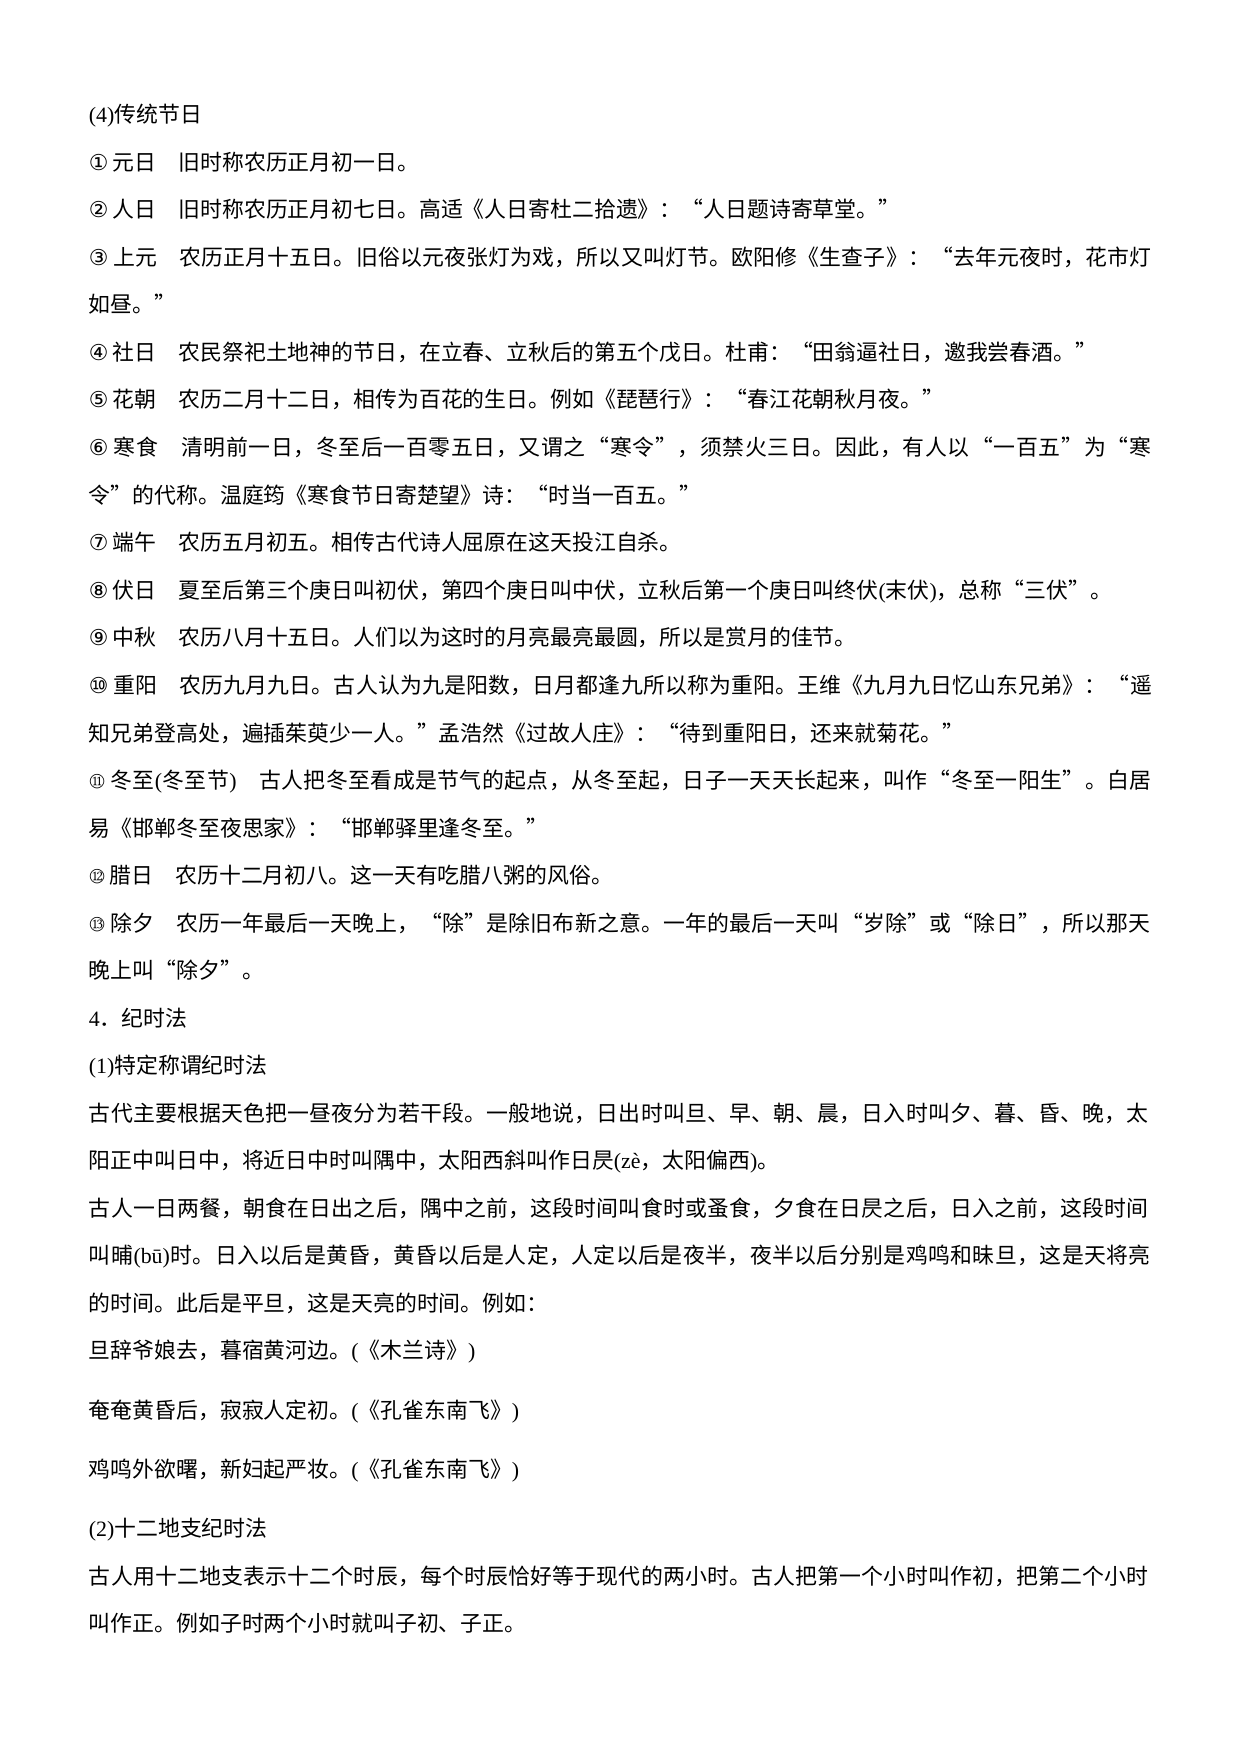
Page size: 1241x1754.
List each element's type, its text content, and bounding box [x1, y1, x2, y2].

text ③上元 农历正月十五日。旧俗以元夜张灯为戏，所以又叫灯节。欧阳修《生查子》：“去年元夜时，花市灯如昼。” [89, 240, 1152, 319]
text ⑧伏日 夏至后第三个庚日叫初伏，第四个庚日叫中伏，立秋后第一个庚日叫终伏(末伏)，总称“三伏”。 [89, 573, 1152, 604]
text 旦辞爷娘去，暮宿黄河边。(《木兰诗》) [89, 1333, 1152, 1373]
text ⑦端午 农历五月初五。相传古代诗人屈原在这天投江自杀。 [89, 525, 1152, 557]
text ⑪冬至(冬至节) 古人把冬至看成是节气的起点，从冬至起，日子一天天长起来，叫作“冬至一阳生”。白居易《邯郸冬至夜思家》：“邯郸驿里逢冬至。” [89, 763, 1152, 842]
text 奄奄黄昏后，寂寂人定初。(《孔雀东南飞》) [89, 1393, 1152, 1432]
text ⑬除夕 农历一年最后一天晚上，“除”是除旧布新之意。一年的最后一天叫“岁除”或“除日”，所以那天晚上叫“除夕”。 [89, 906, 1152, 985]
text 鸡鸣外欲曙，新妇起严妆。(《孔雀东南飞》) [89, 1452, 1152, 1492]
text (1)特定称谓纪时法 [89, 1048, 1152, 1080]
text 古人一日两餐，朝食在日出之后，隅中之前，这段时间叫食时或蚤食，夕食在日昃之后，日入之前，这段时间叫晡(bū)时。日入以后是黄昏，黄昏以后是人定，人定以后是夜半，夜半以后分别是鸡鸣和昧旦，这是天将亮的时间。此后是平旦，这是天亮的时间。例如： [89, 1191, 1152, 1317]
text (2)十二地支纪时法 [89, 1511, 1152, 1543]
text ⑩重阳 农历九月九日。古人认为九是阳数，日月都逢九所以称为重阳。王维《九月九日忆山东兄弟》：“遥知兄弟登高处，遍插茱萸少一人。”孟浩然《过故人庄》：“待到重阳日，还来就菊花。” [89, 668, 1152, 747]
text ⑥寒食 清明前一日，冬至后一百零五日，又谓之“寒令”，须禁火三日。因此，有人以“一百五”为“寒令”的代称。温庭筠《寒食节日寄楚望》诗：“时当一百五。” [89, 430, 1152, 509]
text 4．纪时法 [89, 1001, 1152, 1032]
text 古代主要根据天色把一昼夜分为若干段。一般地说，日出时叫旦、早、朝、晨，日入时叫夕、暮、昏、晚，太阳正中叫日中，将近日中时叫隅中，太阳西斜叫作日昃(zè，太阳偏西)。 [89, 1096, 1152, 1175]
text ②人日 旧时称农历正月初七日。高适《人日寄杜二拾遗》：“人日题诗寄草堂。” [89, 192, 1152, 224]
text ⑨中秋 农历八月十五日。人们以为这时的月亮最亮最圆，所以是赏月的佳节。 [89, 620, 1152, 652]
text ④社日 农民祭祀土地神的节日，在立春、立秋后的第五个戊日。杜甫：“田翁逼社日，邀我尝春酒。” [89, 335, 1152, 367]
text ⑤花朝 农历二月十二日，相传为百花的生日。例如《琵琶行》：“春江花朝秋月夜。” [89, 382, 1152, 414]
text ⑫腊日 农历十二月初八。这一天有吃腊八粥的风俗。 [89, 858, 1152, 890]
text ①元日 旧时称农历正月初一日。 [89, 144, 1152, 176]
text 古人用十二地支表示十二个时辰，每个时辰恰好等于现代的两小时。古人把第一个小时叫作初，把第二个小时叫作正。例如子时两个小时就叫子初、子正。 [89, 1559, 1152, 1638]
text (4)传统节日 [89, 97, 1152, 129]
